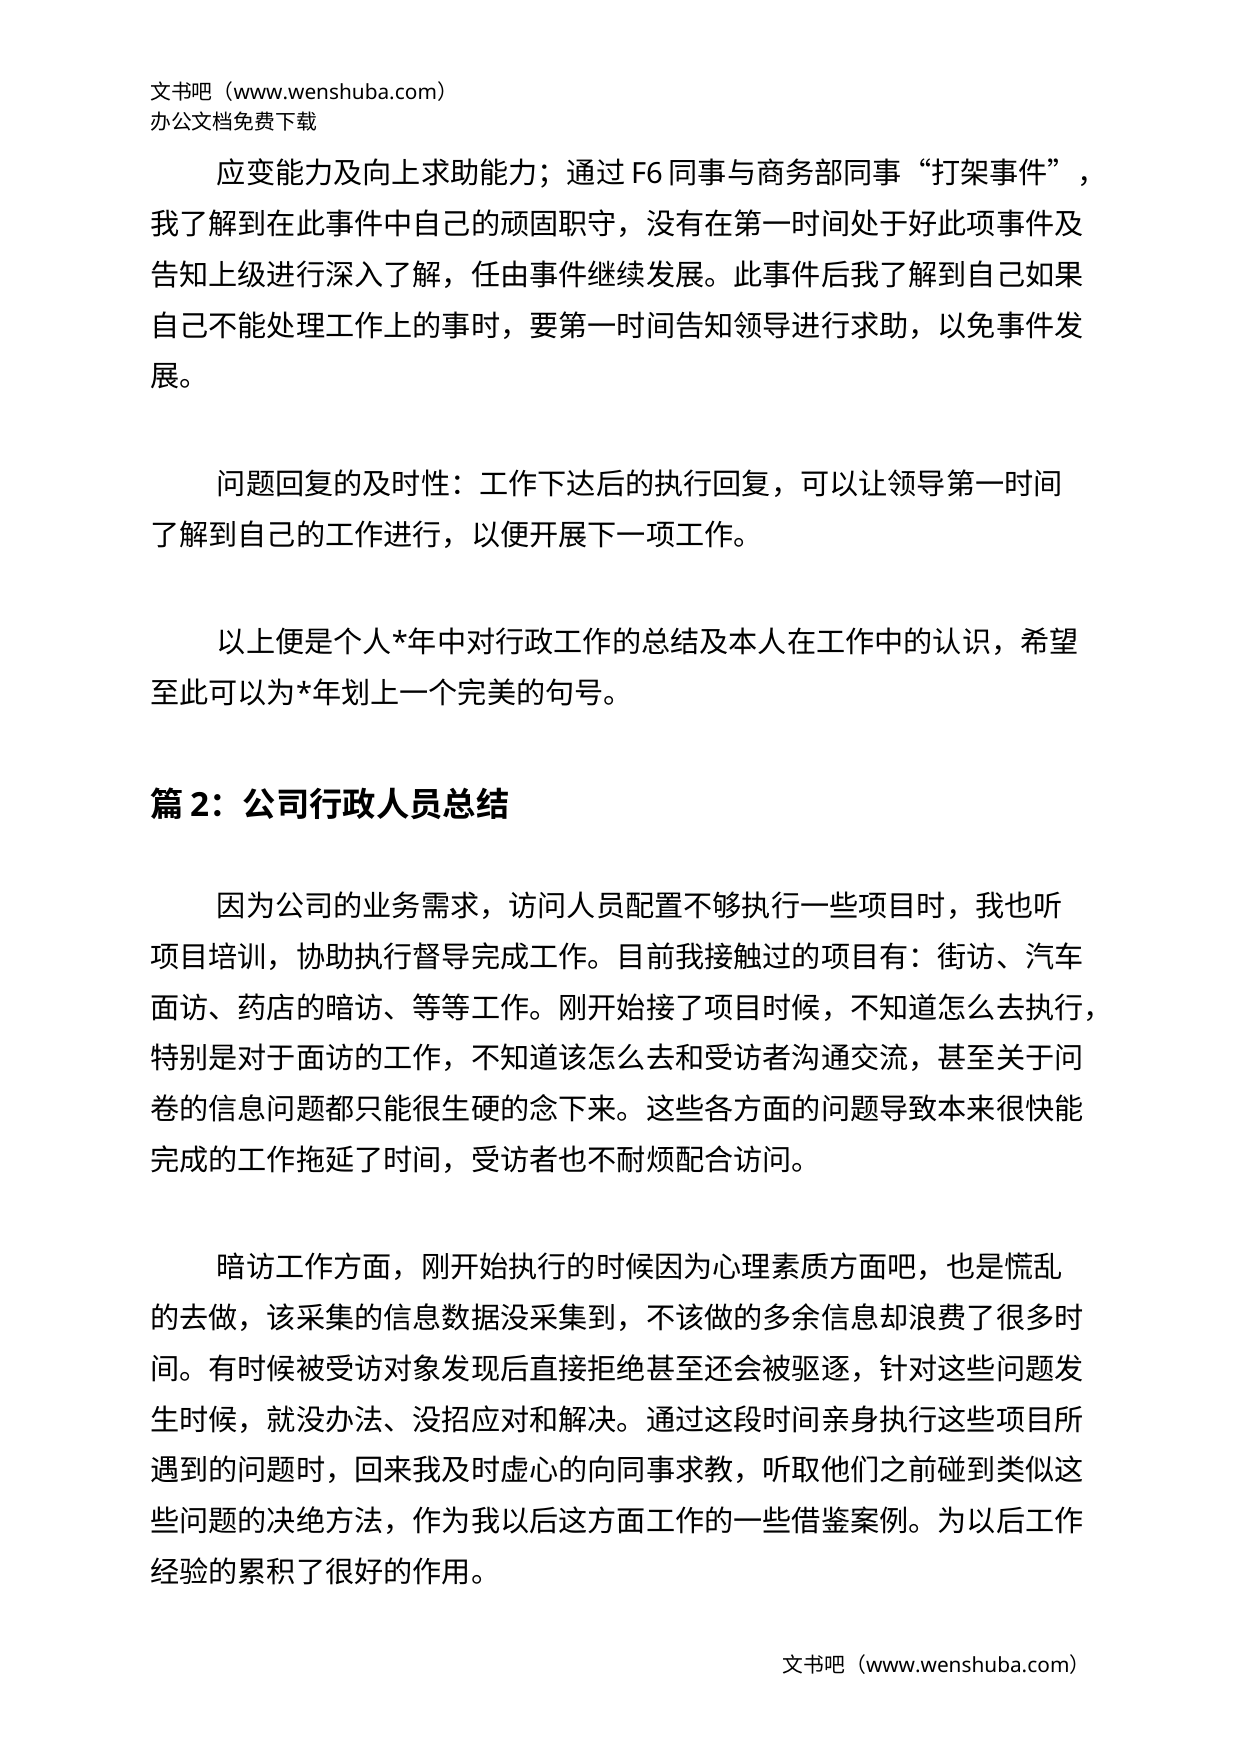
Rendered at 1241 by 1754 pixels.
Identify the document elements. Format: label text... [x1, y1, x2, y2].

text 因为公司的业务需求，访问人员配置不够执行一些项目时，我也听项目培训，协助执行督导完成工作。目前我接触过的项目有：街访、汽车面访、药店的暗访、等等工作。刚开始接了项目时候，不知道怎么去执行，特别是对于面访的工作，不知道该怎么去和受访者沟通交流，甚至关于问卷的信息问题都只能很生硬的念下来。这些各方面的问题导致本来很快能完成的工作拖延了时间，受访者也不耐烦配合访问。 [150, 883, 1090, 1179]
text 以上便是个人*年中对行政工作的总结及本人在工作中的认识，希望至此可以为*年划上一个完美的句号。 [150, 619, 1090, 712]
text 暗访工作方面，刚开始执行的时候因为心理素质方面吧，也是慌乱的去做，该采集的信息数据没采集到，不该做的多余信息却浪费了很多时间。有时候被受访对象发现后直接拒绝甚至还会被驱逐，针对这些问题发生时候，就没办法、没招应对和解决。通过这段时间亲身执行这些项目所遇到的问题时，回来我及时虚心的向同事求教，听取他们之前碰到类似这些问题的决绝方法，作为我以后这方面工作的一些借鉴案例。为以后工作经验的累积了很好的作用。 [150, 1244, 1090, 1591]
text 应变能力及向上求助能力；通过F6同事与商务部同事“打架事件”，我了解到在此事件中自己的顽固职守，没有在第一时间处于好此项事件及告知上级进行深入了解，任由事件继续发展。此事件后我了解到自己如果自己不能处理工作上的事时，要第一时间告知领导进行求助，以免事件发展。 [150, 150, 1090, 395]
text 问题回复的及时性：工作下达后的执行回复，可以让领导第一时间了解到自己的工作进行，以便开展下一项工作。 [150, 461, 1090, 554]
text 篇2：公司行政人员总结 [150, 777, 1090, 826]
